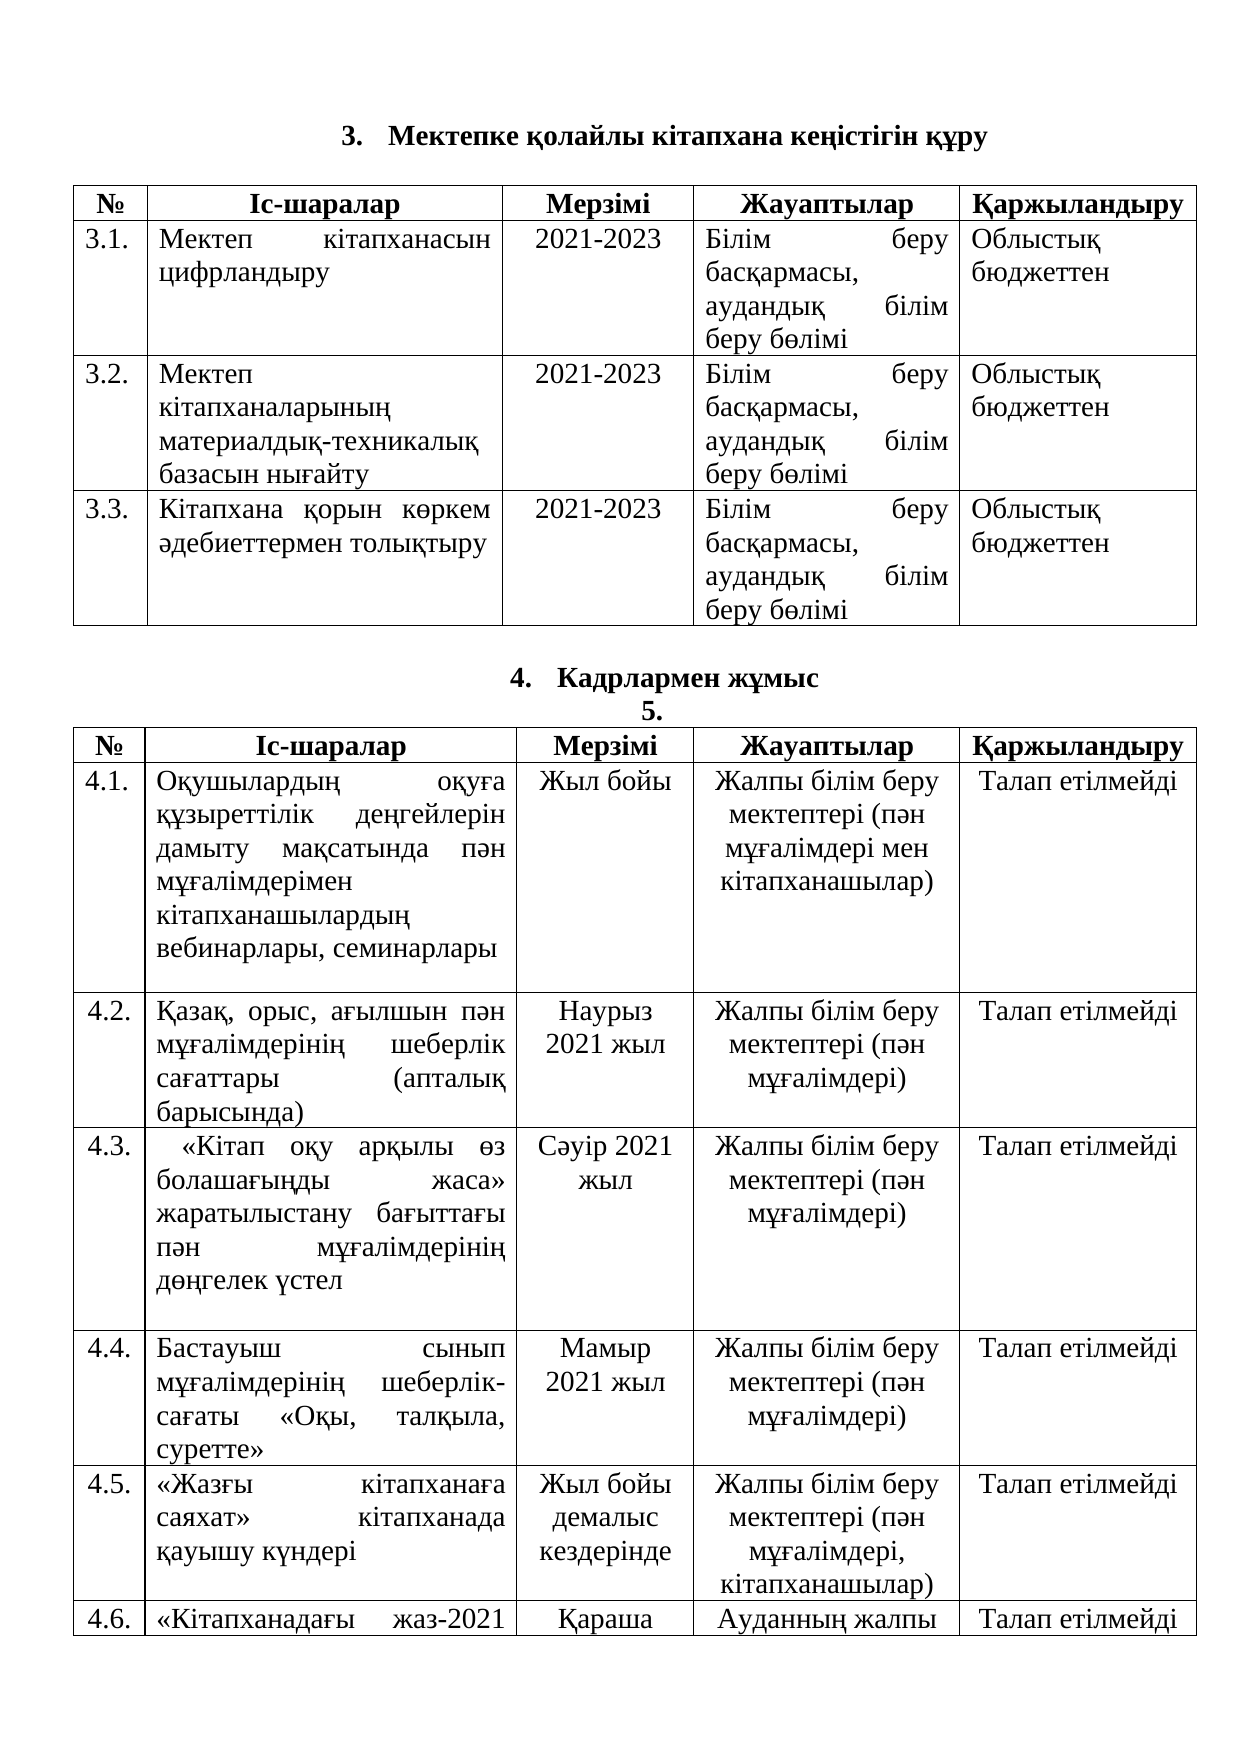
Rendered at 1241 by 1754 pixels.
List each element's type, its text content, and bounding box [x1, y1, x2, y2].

table_cell Жалпы білім беру мектептері (пән мұғалімдері) [694, 993, 959, 1127]
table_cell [146, 1601, 516, 1634]
table_header № [74, 728, 144, 762]
table_cell Кітапхана қорын көркем әдебиеттермен толықтыру [148, 491, 502, 625]
table_cell 4.2. [74, 993, 144, 1127]
table_cell 2021-2023 [503, 221, 693, 355]
table_header № [74, 186, 147, 220]
table_cell Жыл бойы демалыс кездерінде [517, 1466, 693, 1600]
table_cell 4.1. [74, 763, 144, 992]
table_cell Талап етілмейді [960, 993, 1196, 1127]
table_cell Қараша 2021 жыл [517, 1601, 693, 1634]
table_cell Талап етілмейді [960, 1601, 1196, 1634]
table_cell Жалпы білім беру мектептері (пән мұғалімдері) [694, 1331, 959, 1465]
table_cell Мектеп кітапханасын цифрландыру [148, 221, 502, 355]
table_cell Оқушылардың оқуға құзыреттілік деңгейлерін дамыту мақсатында пән мұғалімдерімен кітапханашылардың вебинарлары, семинарлары [146, 763, 516, 992]
table_cell Талап етілмейді [960, 1466, 1196, 1600]
table_cell «Жазғы кітапханаға саяхат» кітапханада қауышу күндері [146, 1466, 516, 1600]
table_cell 2021-2023 [503, 356, 693, 490]
table_cell 2021-2023 [503, 491, 693, 625]
table_cell 4.4. [74, 1331, 144, 1465]
table_cell Облыстық бюджеттен [960, 491, 1196, 625]
table_cell Білім беру басқармасы, аудандық білім беру бөлімі [694, 221, 959, 355]
table_cell 4.3. [74, 1128, 144, 1329]
table_cell Облыстық бюджеттен [960, 221, 1196, 355]
table_cell Наурыз 2021 жыл [517, 993, 693, 1127]
table_header Іс-шаралар [146, 728, 516, 762]
table_header Іс-шаралар [148, 186, 502, 220]
table_cell Мамыр 2021 жыл [517, 1331, 693, 1465]
table_cell Сәуір 2021 жыл [517, 1128, 693, 1329]
table_cell Қазақ, орыс, ағылшын пән мұғалімдерінің шеберлік сағаттары (апталық барысында) [146, 993, 516, 1127]
table_cell 4.6. [74, 1601, 144, 1634]
table_cell Жалпы білім беру мектептері (пән мұғалімдері, кітапханашылар) [694, 1466, 959, 1600]
table_cell Облыстық бюджеттен [960, 356, 1196, 490]
table_cell Жалпы білім беру мектептері (пән мұғалімдері) [694, 1128, 959, 1329]
table_cell Жалпы білім беру мектептері (пән мұғалімдері мен кітапханашылар) [694, 763, 959, 992]
table_cell Талап етілмейді [960, 763, 1196, 992]
table_cell «Кітап оқу арқылы өз болашағыңды жаса» жаратылыстану бағыттағы пән мұғалімдерінің дөңгелек үстел [146, 1128, 516, 1329]
table_cell Мектеп кітапханаларының материалдық-техникалық базасын нығайту [148, 356, 502, 490]
table_cell 3.2. [74, 356, 147, 490]
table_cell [694, 1601, 959, 1634]
table_cell Талап етілмейді [960, 1128, 1196, 1329]
table_cell 3.1. [74, 221, 147, 355]
table_cell 4.5. [74, 1466, 144, 1600]
table_cell Талап етілмейді [960, 1331, 1196, 1465]
table_header Жауаптылар [694, 186, 959, 220]
table_header Қаржыландыру [960, 728, 1196, 762]
table_cell Білім беру басқармасы, аудандық білім беру бөлімі [694, 356, 959, 490]
list Мектепке қолайлы кітапхана кеңістігін құру [177, 118, 1152, 152]
table_cell 3.3. [74, 491, 147, 625]
table_header Жауаптылар [694, 728, 959, 762]
list Кадрлармен жұмыс [177, 660, 1152, 693]
table_header Қаржыландыру [960, 186, 1196, 220]
table_cell Білім беру басқармасы, аудандық білім беру бөлімі [694, 491, 959, 625]
table_cell Жыл бойы [517, 763, 693, 992]
table_header Мерзімі [517, 728, 693, 762]
table_header Мерзімі [503, 186, 693, 220]
table_cell Бастауыш сынып мұғалімдерінің шеберлік- сағаты «Оқы, талқыла, суретте» [146, 1331, 516, 1465]
